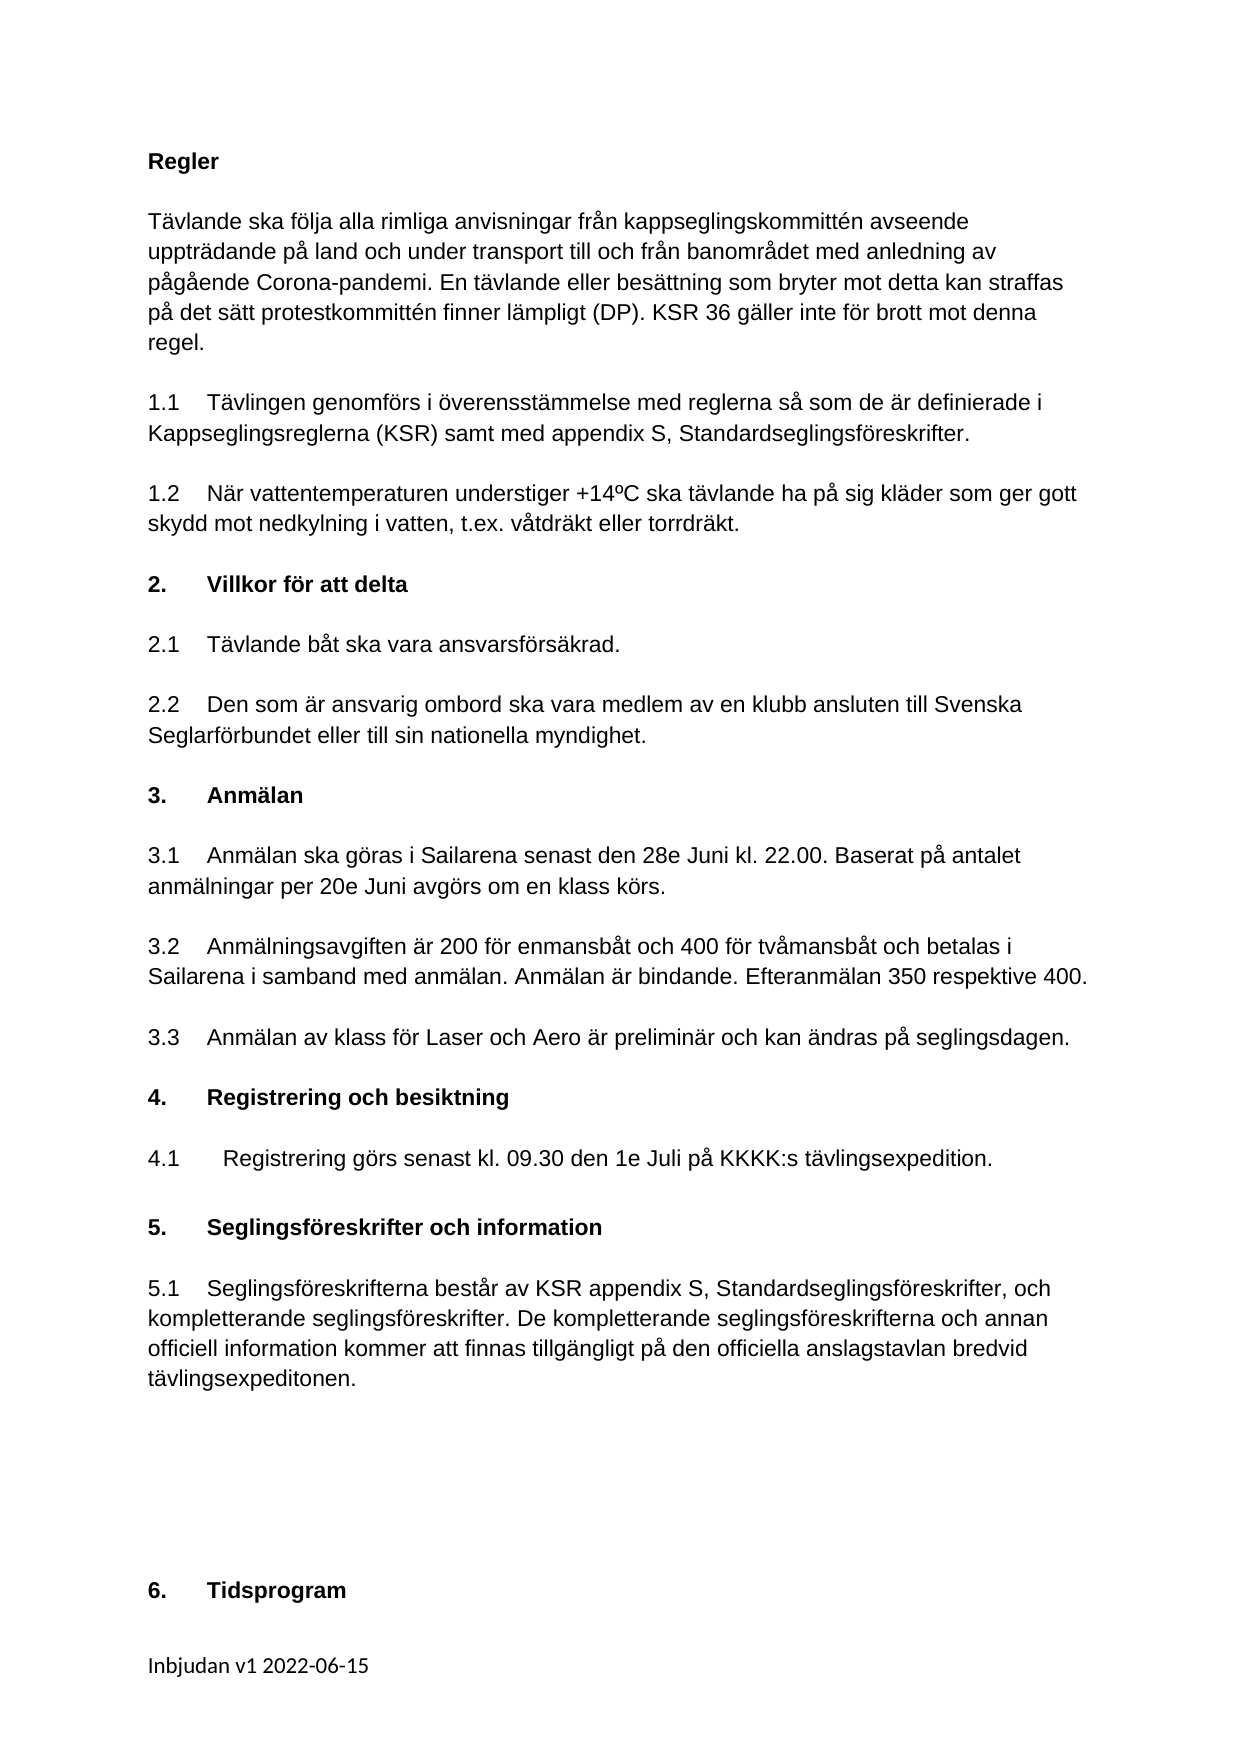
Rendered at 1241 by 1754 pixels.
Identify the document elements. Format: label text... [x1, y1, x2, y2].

text 6. Tidsprogram [148, 1577, 1093, 1603]
text Tävlande ska följa alla rimliga anvisningar från kappseglingskommittén avseende uppträdande på land och under transport till och från banområdet med anledning av pågående Corona-pandemi. En tävlande eller besättning som bryter mot detta kan straffas på det sätt protestkommittén finner lämpligt (DP). KSR 36 gäller inte för brott mot denna regel. [148, 208, 1093, 355]
text 5.1 Seglingsföreskrifterna består av KSR appendix S, Standardseglingsföreskrifter, och kompletterande seglingsföreskrifter. De kompletterande seglingsföreskrifterna och annan officiell information kommer att finnas tillgängligt på den officiella anslagstavlan bredvid tävlingsexpeditonen. [148, 1274, 1093, 1391]
text 4.1 Registrering görs senast kl. 09.30 den 1e Juli på KKKK:s tävlingsexpedition. [148, 1144, 1093, 1171]
text 1.2 När vattentemperaturen understiger +14ºC ska tävlande ha på sig kläder som ger gott skydd mot nedkylning i vatten, t.ex. våtdräkt eller torrdräkt. [148, 480, 1093, 536]
text 4. Registrering och besiktning [148, 1084, 1093, 1110]
text 2. Villkor för att delta [148, 571, 1093, 597]
text 3. Anmälan [148, 782, 1093, 808]
text 3.1 Anmälan ska göras i Sailarena senast den 28e Juni kl. 22.00. Baserat på antalet anmälningar per 20e Juni avgörs om en klass körs. [148, 842, 1093, 899]
text Regler [148, 148, 1093, 174]
text 2.1 Tävlande båt ska vara ansvarsförsäkrad. [148, 631, 1093, 657]
text 3.2 Anmälningsavgiften är 200 för enmansbåt och 400 för tvåmansbåt och betalas i Sailarena i samband med anmälan. Anmälan är bindande. Efteranmälan 350 respektive 400. [148, 933, 1093, 989]
text 2.2 Den som är ansvarig ombord ska vara medlem av en klubb ansluten till Svenska Seglarförbundet eller till sin nationella myndighet. [148, 691, 1093, 748]
text 3.3 Anmälan av klass för Laser och Aero är preliminär och kan ändras på seglingsdagen. [148, 1024, 1093, 1050]
text 5. Seglingsföreskrifter och information [148, 1214, 1093, 1240]
text 1.1 Tävlingen genomförs i överensstämmelse med reglerna så som de är definierade i Kappseglingsreglerna (KSR) samt med appendix S, Standardseglingsföreskrifter. [148, 389, 1093, 446]
